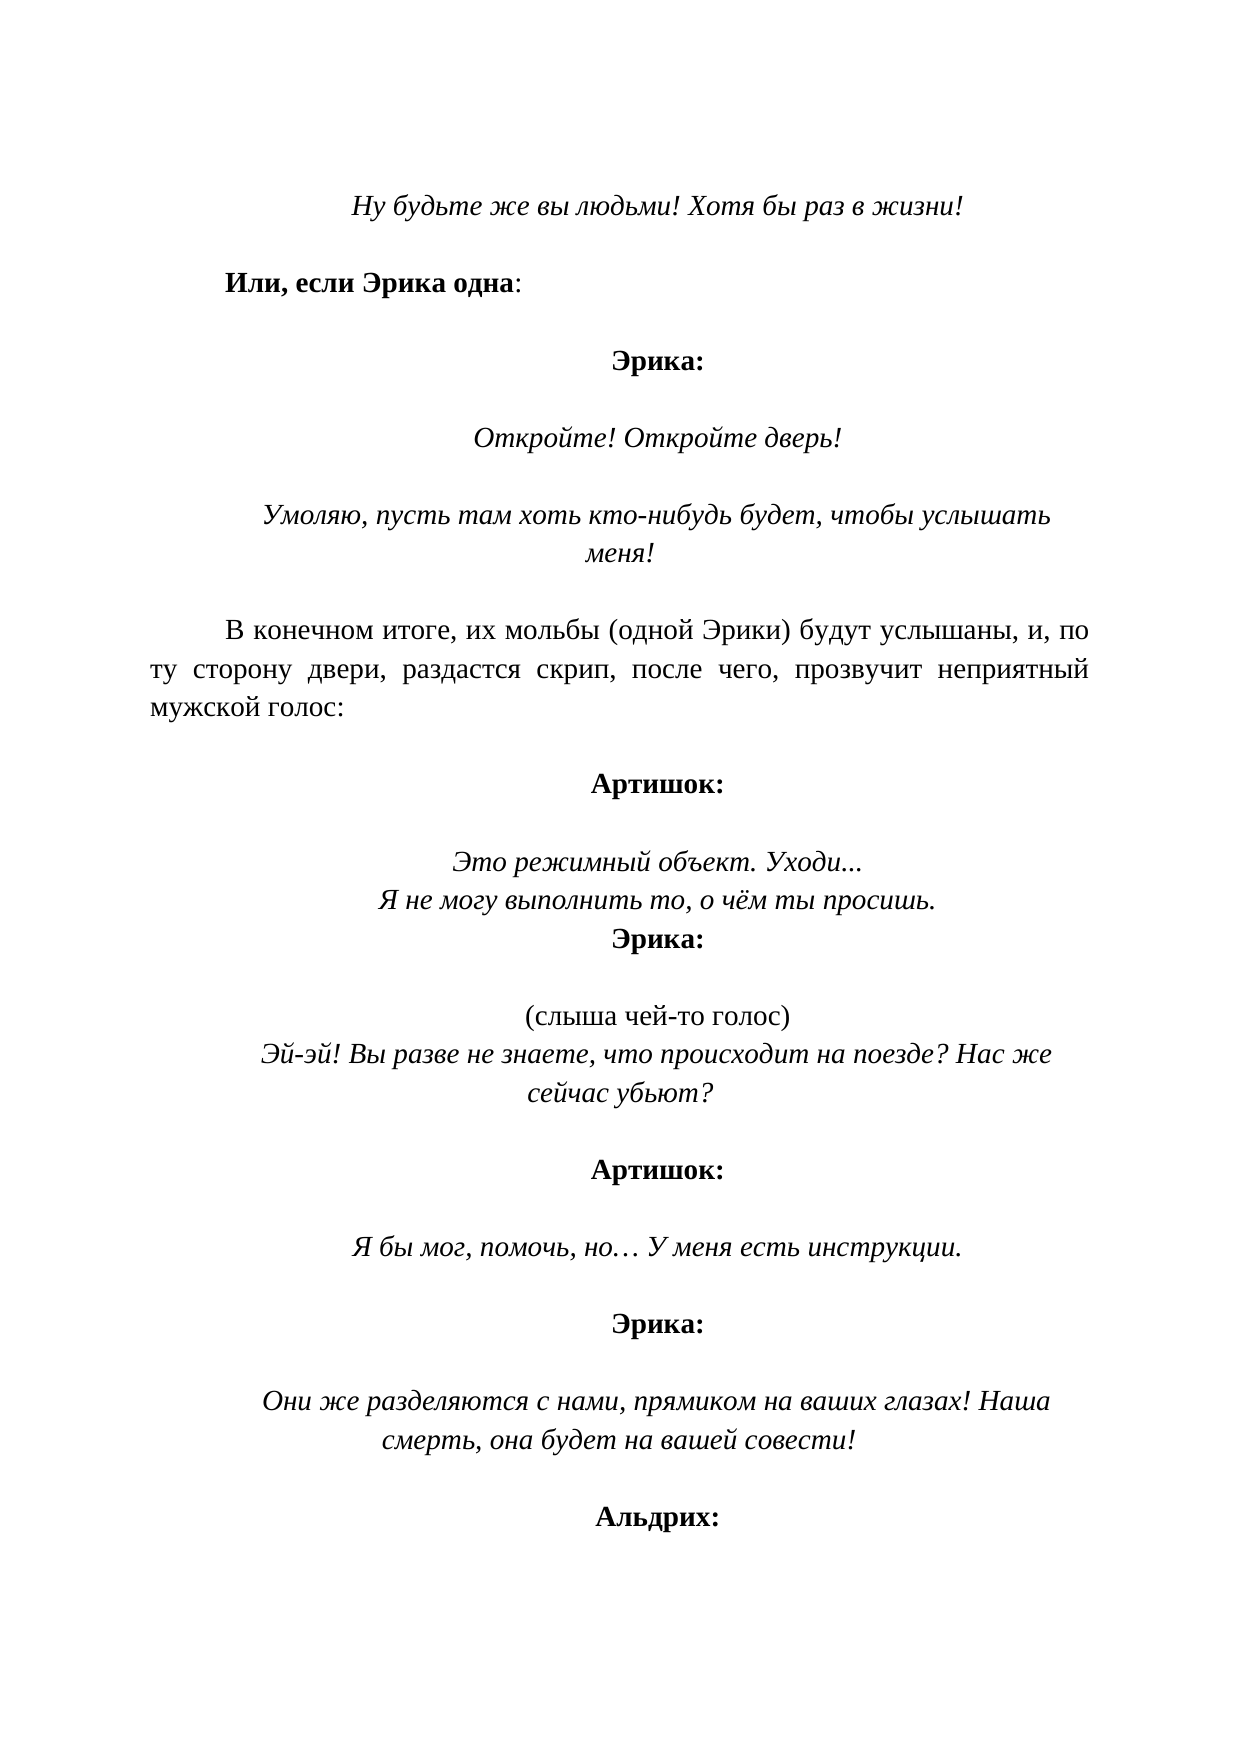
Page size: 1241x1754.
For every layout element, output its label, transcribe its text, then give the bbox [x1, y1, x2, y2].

text Эрика: [150, 921, 1090, 954]
text Я бы мог, помочь, но… У меня есть инструкции. [150, 1229, 1090, 1263]
text Откройте! Откройте дверь! [150, 420, 1090, 453]
text Я не могу выполнить то, о чём ты просишь. [150, 882, 1090, 916]
text Эрика: [150, 343, 1090, 376]
text В конечном итоге, их мольбы (одной Эрики) будут услышаны, и, по ту сторону двери, раздастся скрип, после чего, прозвучит неприятный мужской голос: [150, 612, 1090, 723]
text Артишок: [150, 767, 1090, 800]
text Ну будьте же вы людьми! Хотя бы раз в жизни! [150, 188, 1090, 222]
text Эрика: [150, 1306, 1090, 1340]
text Альдрих: [150, 1499, 1090, 1532]
text Умоляю, пусть там хоть кто-нибудь будет, чтобы услышать меня! [150, 497, 1090, 569]
text Артишок: [150, 1152, 1090, 1186]
text (слыша чей-то голос) [150, 998, 1090, 1031]
text Эй-эй! Вы разве не знаете, что происходит на поезде? Нас же сейчас убьют? [150, 1036, 1090, 1108]
text Они же разделяются с нами, прямиком на ваших глазах! Наша смерть, она будет на вашей совести! [150, 1383, 1090, 1455]
text Или, если Эрика одна: [150, 266, 1090, 299]
text Это режимный объект. Уходи... [150, 844, 1090, 877]
